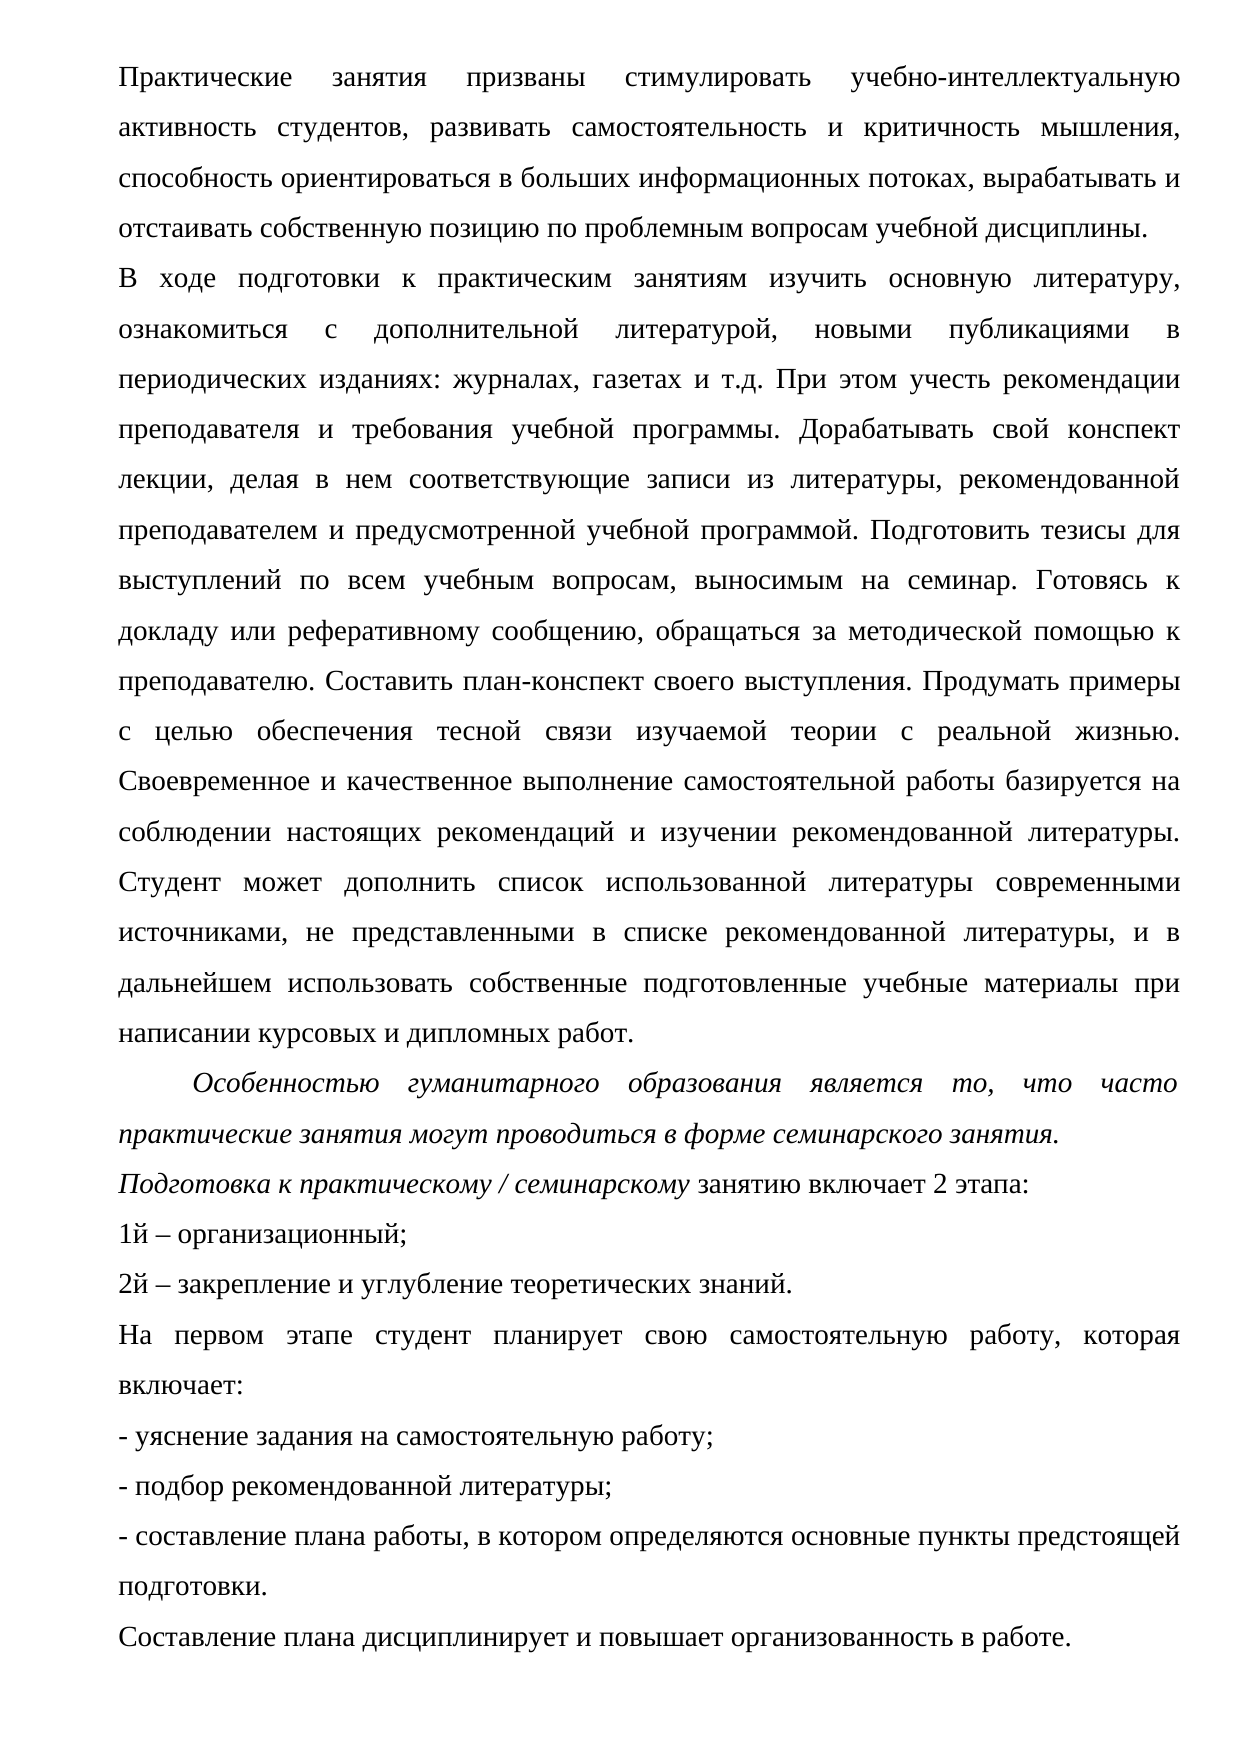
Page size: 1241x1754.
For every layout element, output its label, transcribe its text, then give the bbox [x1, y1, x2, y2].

text 2й – закрепление и углубление теоретических знаний. [118, 1267, 1181, 1300]
text 1й – организационный; [118, 1216, 1181, 1250]
text - уяснение задания на самостоятельную работу; [118, 1418, 1181, 1451]
text Составление плана дисциплинирует и повышает организованность в работе. [118, 1619, 1181, 1652]
text Подготовка к практическому / семинарскому занятию включает 2 этапа: [118, 1166, 1181, 1199]
subtitle В ходе подготовки к практическим занятиям изучить основную литературу, ознакомиться с дополнительной литературой, новыми публикациями в периодических изданиях: журналах, газетах и т.д. При этом учесть рекомендации преподавателя и требования учебной программы. Дорабатывать свой конспект лекции, делая в нем соответствующие записи из литературы, рекомендованной преподавателем и предусмотренной учебной программой. Подготовить тезисы для выступлений по всем учебным вопросам, выносимым на семинар. Готовясь к докладу или реферативному сообщению, обращаться за методической помощью к преподавателю. Составить план-конспект своего выступления. Продумать примеры с целью обеспечения тесной связи изучаемой теории с реальной жизнью. Своевременное и качественное выполнение самостоятельной работы базируется на соблюдении настоящих рекомендаций и изучении рекомендованной литературы. Студент может дополнить список использованной литературы современными источниками, не представленными в списке рекомендованной литературы, и в дальнейшем использовать собственные подготовленные учебные материалы при написании курсовых и дипломных работ. [118, 260, 1181, 1049]
subtitle Особенностью гуманитарного образования является то, что часто практические занятия могут проводиться в форме семинарского занятия. [118, 1065, 1181, 1149]
text - подбор рекомендованной литературы; [118, 1468, 1181, 1501]
text На первом этапе студент планирует свою самостоятельную работу, которая включает: [118, 1317, 1181, 1401]
text Практические занятия призваны стимулировать учебно-интеллектуальную активность студентов, развивать самостоятельность и критичность мышления, способность ориентироваться в больших информационных потоках, вырабатывать и отстаивать собственную позицию по проблемным вопросам учебной дисциплины. [118, 59, 1181, 244]
text - составление плана работы, в котором определяются основные пункты предстоящей подготовки. [118, 1518, 1181, 1602]
